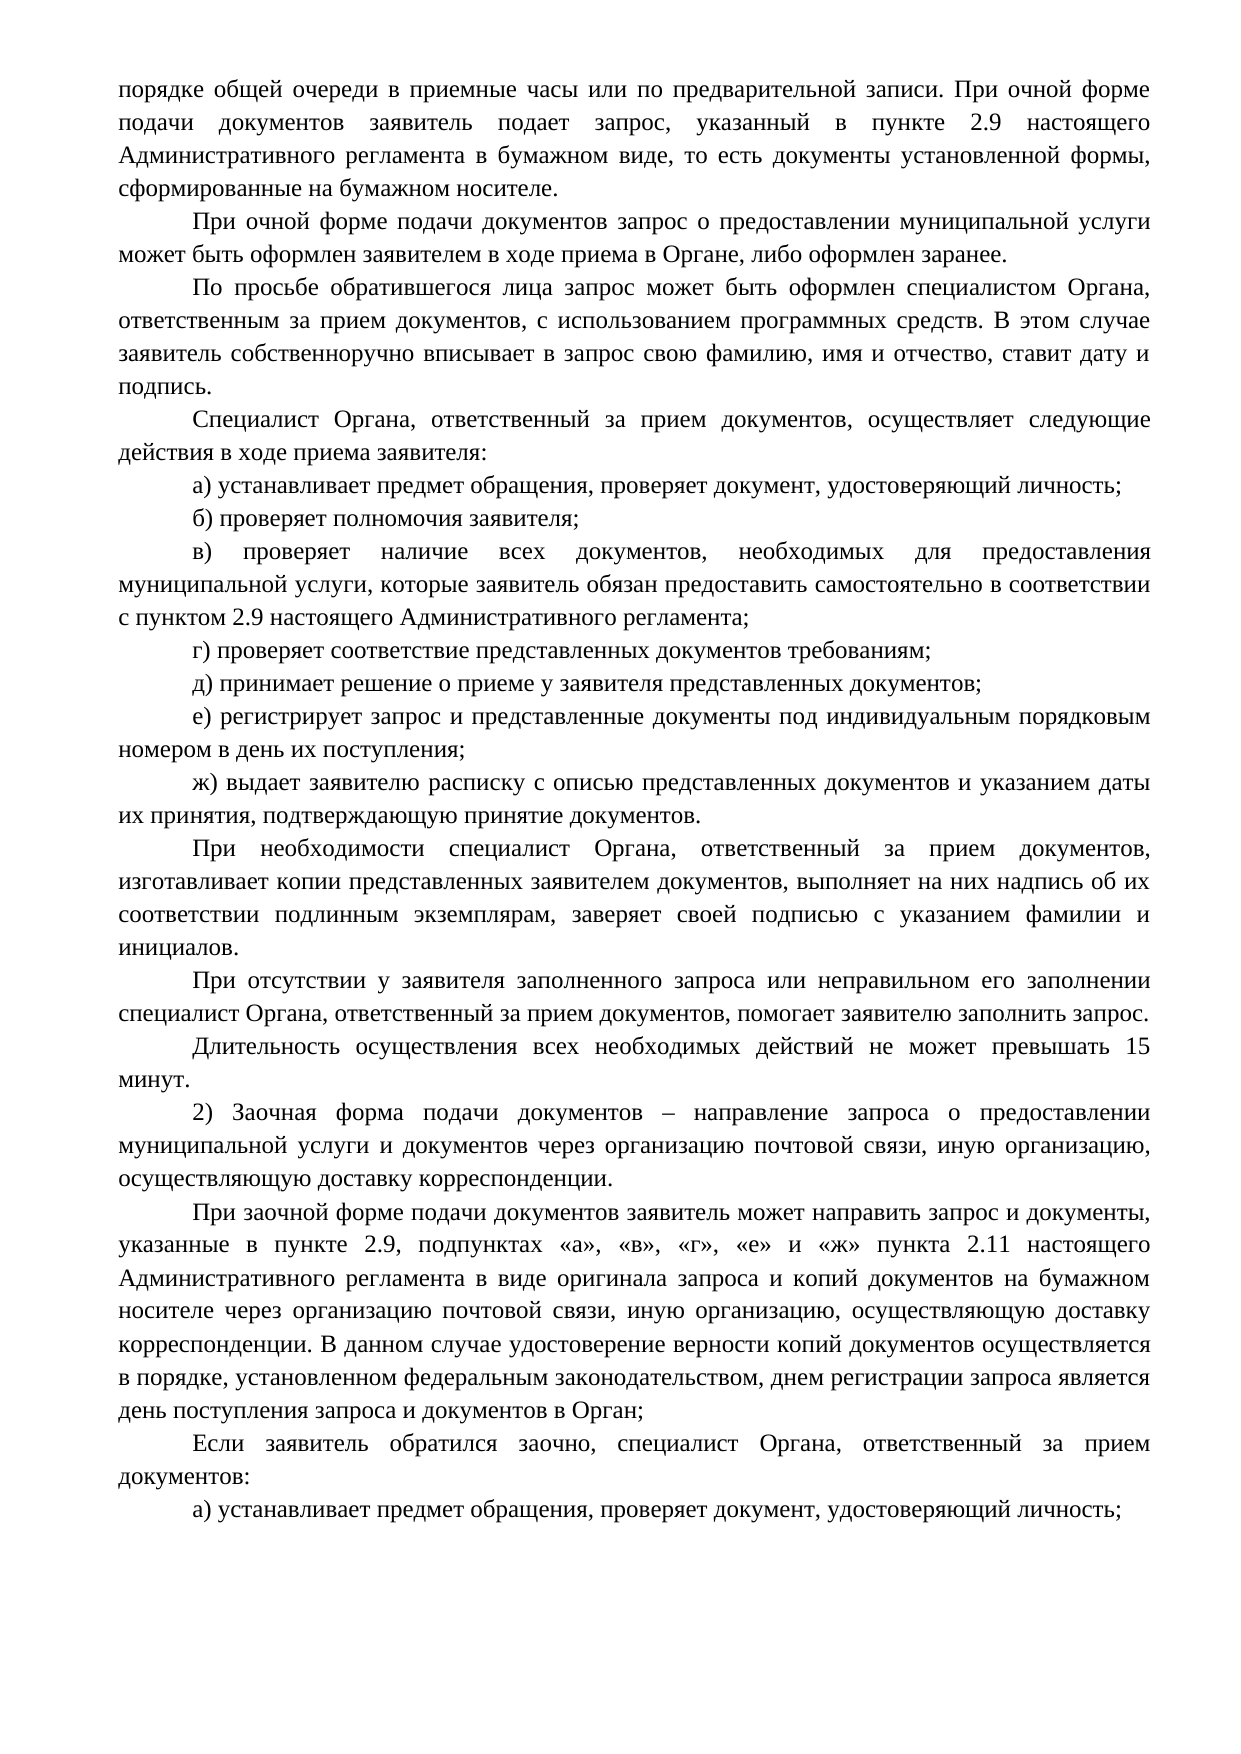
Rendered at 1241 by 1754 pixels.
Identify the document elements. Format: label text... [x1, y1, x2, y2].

text г) проверяет соответствие представленных документов требованиям; [118, 635, 1152, 664]
text По просьбе обратившегося лица запрос может быть оформлен специалистом Органа, ответственным за прием документов, с использованием программных средств. В этом случае заявитель собственноручно вписывает в запрос свою фамилию, имя и отчество, ставит дату и подпись. [118, 272, 1152, 400]
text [118, 74, 1152, 202]
text Длительность осуществления всех необходимых действий не может превышать 15 минут. [118, 1031, 1152, 1093]
text При отсутствии у заявителя заполненного запроса или неправильном его заполнении специалист Органа, ответственный за прием документов, помогает заявителю заполнить запрос. [118, 965, 1152, 1027]
text в) проверяет наличие всех документов, необходимых для предоставления муниципальной услуги, которые заявитель обязан предоставить самостоятельно в соответствии с пунктом 2.9 настоящего Административного регламента; [118, 536, 1152, 631]
text а) устанавливает предмет обращения, проверяет документ, удостоверяющий личность; [118, 470, 1152, 499]
text При заочной форме подачи документов заявитель может направить запрос и документы, указанные в пункте 2.9, подпунктах «а», «в», «г», «е» и «ж» пункта 2.11 настоящего Административного регламента в виде оригинала запроса и копий документов на бумажном носителе через организацию почтовой связи, иную организацию, осуществляющую доставку корреспонденции. В данном случае удостоверение верности копий документов осуществляется в порядке, установленном федеральным законодательством, днем регистрации запроса является день поступления запроса и документов в Орган; [118, 1197, 1152, 1423]
text ж) выдает заявителю расписку с описью представленных документов и указанием даты их принятия, подтверждающую принятие документов. [118, 767, 1152, 829]
text При необходимости специалист Органа, ответственный за прием документов, изготавливает копии представленных заявителем документов, выполняет на них надпись об их соответствии подлинным экземплярам, заверяет своей подписью с указанием фамилии и инициалов. [118, 833, 1152, 961]
text е) регистрирует запрос и представленные документы под индивидуальным порядковым номером в день их поступления; [118, 701, 1152, 763]
text Специалист Органа, ответственный за прием документов, осуществляет следующие действия в ходе приема заявителя: [118, 404, 1152, 466]
text При очной форме подачи документов запрос о предоставлении муниципальной услуги может быть оформлен заявителем в ходе приема в Органе, либо оформлен заранее. [118, 206, 1152, 268]
text 2) Заочная форма подачи документов – направление запроса о предоставлении муниципальной услуги и документов через организацию почтовой связи, иную организацию, осуществляющую доставку корреспонденции. [118, 1097, 1152, 1192]
text б) проверяет полномочия заявителя; [118, 503, 1152, 532]
text Если заявитель обратился заочно, специалист Органа, ответственный за прием документов: [118, 1428, 1152, 1489]
text а) устанавливает предмет обращения, проверяет документ, удостоверяющий личность; [118, 1494, 1152, 1522]
text д) принимает решение о приеме у заявителя представленных документов; [118, 668, 1152, 697]
